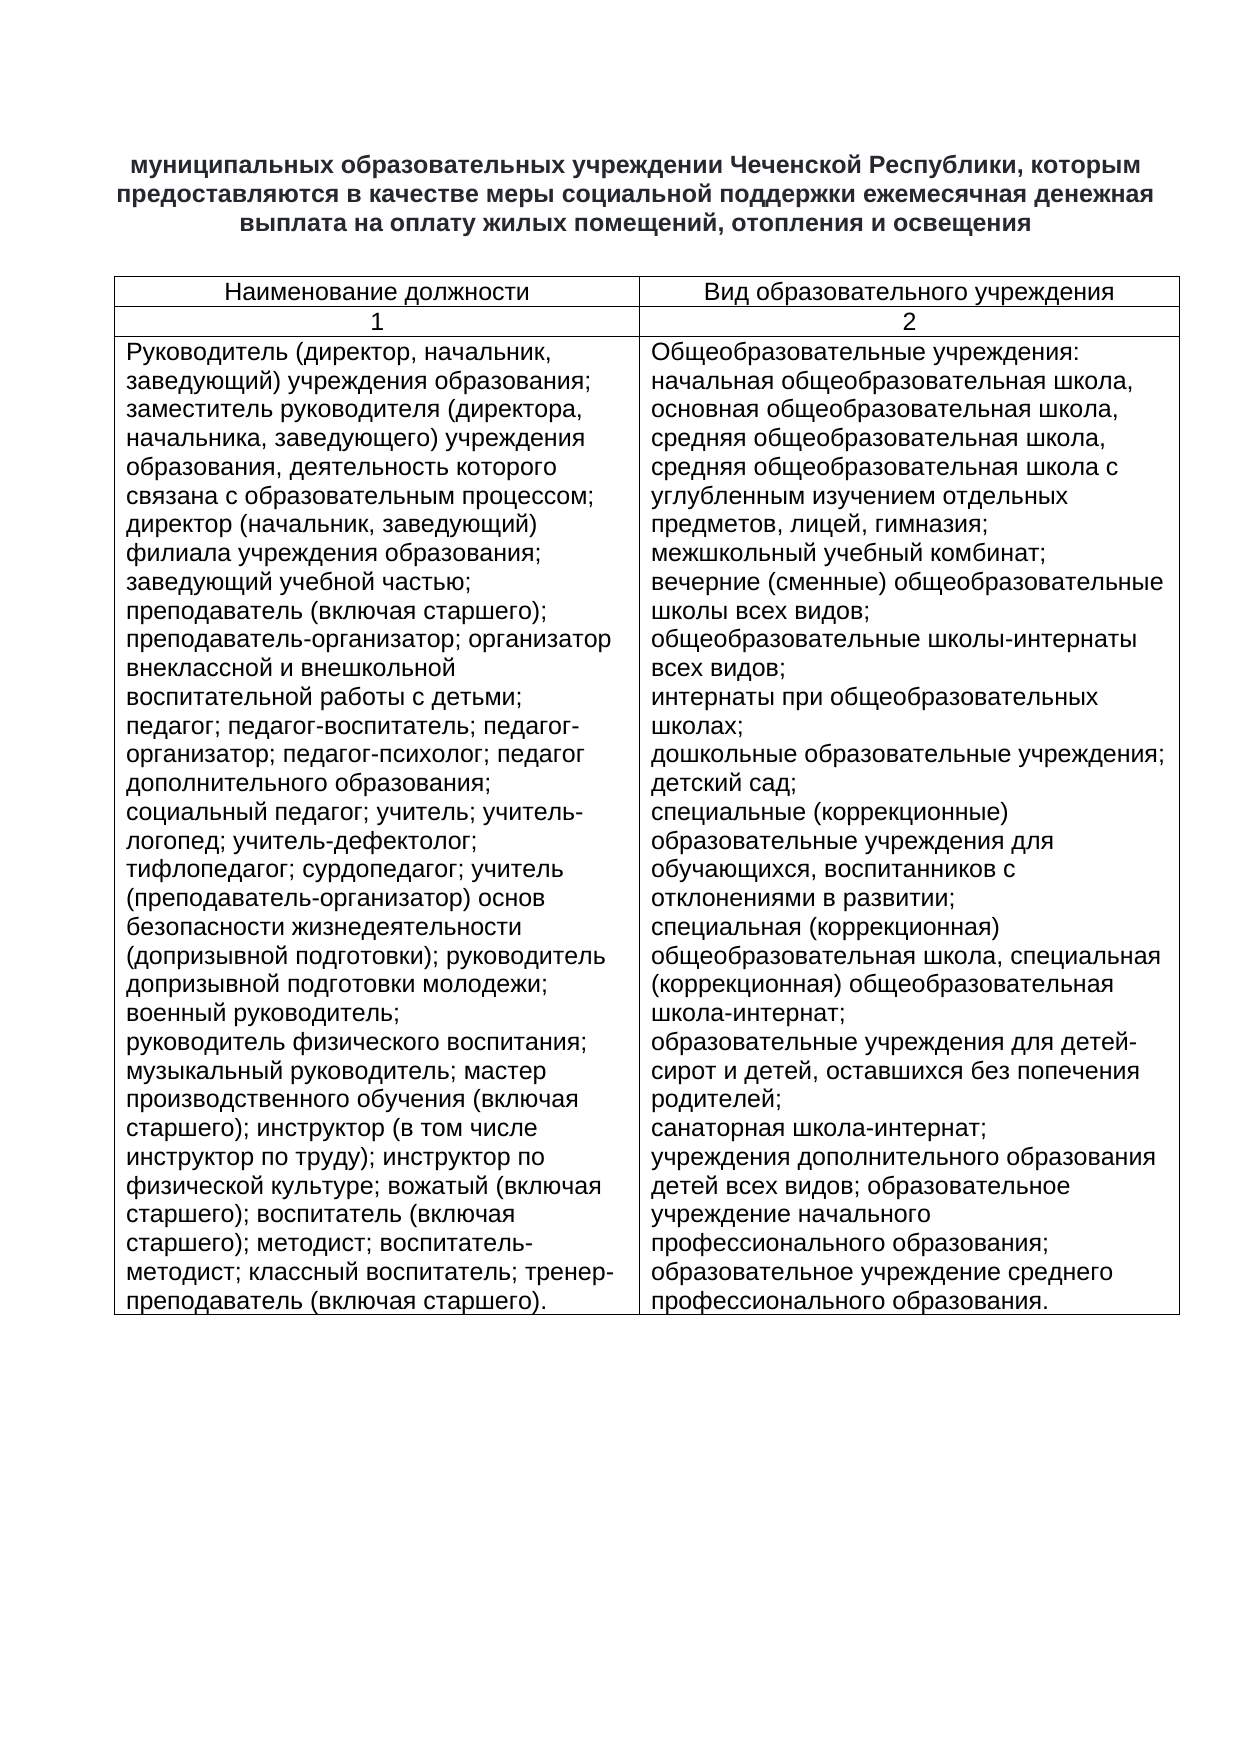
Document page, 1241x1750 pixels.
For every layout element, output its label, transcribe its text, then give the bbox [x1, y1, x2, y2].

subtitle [114, 150, 1157, 236]
table_header Наименование должности [115, 277, 639, 306]
table_cell Руководитель (директор, начальник, заведующий) учреждения образования; заместитель руководителя (директора, начальника, заведующего) учреждения образования, деятельность которого связана с образовательным процессом; директор (начальник, заведующий) филиала учреждения образования; заведующий учебной частью; преподаватель (включая старшего); преподаватель-организатор; организатор внеклассной и внешкольной воспитательной работы с детьми; педагог; педагог-воспитатель; педагог-организатор; педагог-психолог; педагог дополнительного образования; социальный педагог; учитель; учитель-логопед; учитель-дефектолог; тифлопедагог; сурдопедагог; учитель (преподаватель-организатор) основ безопасности жизнедеятельности (допризывной подготовки); руководитель допризывной подготовки молодежи; военный руководитель; руководитель физического воспитания; музыкальный руководитель; мастер производственного обучения (включая старшего); инструктор (в том числе инструктор по труду); инструктор по физической культуре; вожатый (включая старшего); воспитатель (включая старшего); методист; воспитатель-методист; классный воспитатель; тренер-преподаватель (включая старшего). [115, 337, 639, 1314]
table_cell Общеобразовательные учреждения: начальная общеобразовательная школа, основная общеобразовательная школа, средняя общеобразовательная школа, средняя общеобразовательная школа с углубленным изучением отдельных предметов, лицей, гимназия; межшкольный учебный комбинат; вечерние (сменные) общеобразовательные школы всех видов; общеобразовательные школы-интернаты всех видов; интернаты при общеобразовательных школах; дошкольные образовательные учреждения; детский сад; специальные (коррекционные) образовательные учреждения для обучающихся, воспитанников с отклонениями в развитии; специальная (коррекционная) общеобразовательная школа, специальная (коррекционная) общеобразовательная школа-интернат; образовательные учреждения для детей-сирот и детей, оставшихся без попечения родителей; санаторная школа-интернат; учреждения дополнительного образования детей всех видов; образовательное учреждение начального профессионального образования; образовательное учреждение среднего профессионального образования. [640, 337, 1179, 1314]
table_cell 2 [640, 307, 1179, 336]
table_cell 1 [115, 307, 639, 336]
table_header Вид образовательного учреждения [640, 277, 1179, 306]
